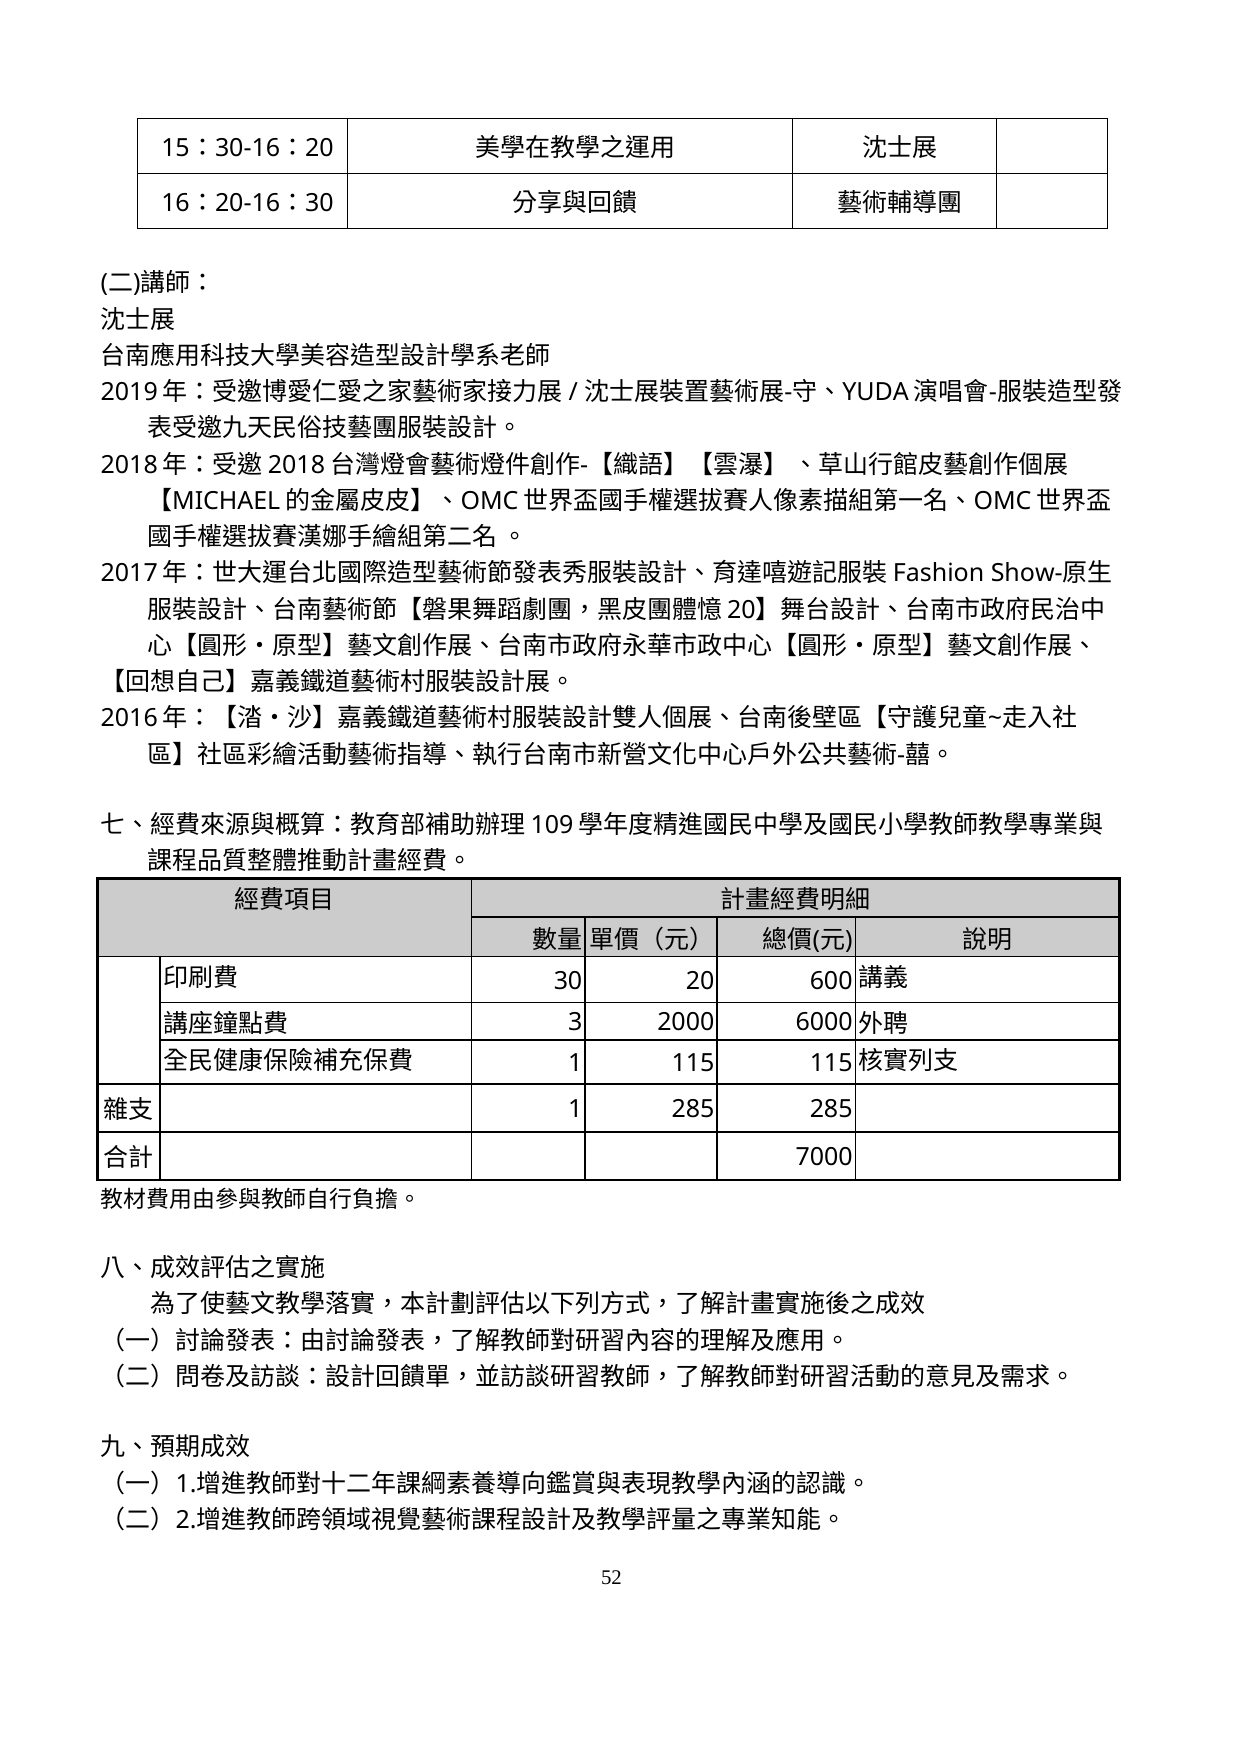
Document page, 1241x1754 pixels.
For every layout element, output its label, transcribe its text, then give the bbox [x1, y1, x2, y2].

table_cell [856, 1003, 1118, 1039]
text （二）問卷及訪談：設計回饋單，並訪談研習教師，了解教師對研習活動的意見及需求。 [100, 1356, 1122, 1393]
text （一）1.增進教師對十二年課綱素養導向鑑賞與表現教學內涵的認識。 [100, 1463, 1122, 1499]
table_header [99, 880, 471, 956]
text 九、預期成效 [100, 1427, 1122, 1463]
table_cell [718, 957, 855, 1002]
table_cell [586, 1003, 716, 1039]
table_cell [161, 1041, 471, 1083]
text (二)講師： [100, 263, 1122, 299]
text 【回想自己】嘉義鐵道藝術村服裝設計展。 [100, 662, 1122, 698]
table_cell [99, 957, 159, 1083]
text 為了使藝文教學落實，本計劃評估以下列方式，了解計畫實施後之成效 [150, 1284, 1122, 1320]
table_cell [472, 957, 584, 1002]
text 沈士展 [100, 299, 1122, 335]
text 2019年：受邀博愛仁愛之家藝術家接力展 / 沈士展裝置藝術展-守、YUDA演唱會-服裝造型發表受邀九天民俗技藝團服裝設計。 [100, 372, 1122, 444]
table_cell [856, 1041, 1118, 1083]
text 2016年：【涾•沙】嘉義鐵道藝術村服裝設計雙人個展、台南後壁區【守護兒童~走入社區】社區彩繪活動藝術指導、執行台南市新營文化中心戶外公共藝術-囍。 [100, 698, 1122, 770]
text 八、成效評估之實施 [100, 1248, 1122, 1284]
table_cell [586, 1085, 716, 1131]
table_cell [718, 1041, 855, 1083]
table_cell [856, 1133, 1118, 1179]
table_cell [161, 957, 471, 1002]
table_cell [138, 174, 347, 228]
text （一）討論發表：由討論發表，了解教師對研習內容的理解及應用。 [100, 1320, 1122, 1356]
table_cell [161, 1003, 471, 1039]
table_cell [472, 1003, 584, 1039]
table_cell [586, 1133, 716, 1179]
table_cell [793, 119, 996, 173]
text 台南應用科技大學美容造型設計學系老師 [100, 335, 1122, 372]
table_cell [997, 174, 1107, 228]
text 七、經費來源與概算：教育部補助辦理109學年度精進國民中學及國民小學教師教學專業與課程品質整體推動計畫經費。 [100, 804, 1122, 877]
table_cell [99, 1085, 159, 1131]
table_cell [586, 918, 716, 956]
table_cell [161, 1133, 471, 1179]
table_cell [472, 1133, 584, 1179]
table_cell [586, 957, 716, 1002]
text 2018年：受邀2018台灣燈會藝術燈件創作-【織語】【雲瀑】 、草山行館皮藝創作個展【MICHAEL的金屬皮皮】、OMC世界盃國手權選拔賽人像素描組第一名、OMC世界盃國手權選拔賽漢娜手繪組第二名 。 [100, 444, 1122, 553]
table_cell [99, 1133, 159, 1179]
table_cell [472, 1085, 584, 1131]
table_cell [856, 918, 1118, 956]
text 教材費用由參與教師自行負擔。 [100, 1180, 1122, 1214]
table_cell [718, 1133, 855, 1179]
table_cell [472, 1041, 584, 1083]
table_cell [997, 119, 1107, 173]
text （二）2.增進教師跨領域視覺藝術課程設計及教學評量之專業知能。 [100, 1499, 1122, 1536]
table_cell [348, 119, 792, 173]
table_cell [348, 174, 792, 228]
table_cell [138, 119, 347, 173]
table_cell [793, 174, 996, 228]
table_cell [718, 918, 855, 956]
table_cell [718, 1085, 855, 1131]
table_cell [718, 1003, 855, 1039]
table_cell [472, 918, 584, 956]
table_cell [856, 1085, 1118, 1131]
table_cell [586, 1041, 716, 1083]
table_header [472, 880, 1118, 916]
text 2017年：世大運台北國際造型藝術節發表秀服裝設計、育達嘻遊記服裝Fashion Show-原生 服裝設計、台南藝術節【磐果舞蹈劇團，黑皮團體憶20】舞台設計、台南市政府民治中心【圓形•原型】藝文創作展、台南市政府永華市政中心【圓形•原型】藝文創作展、 [100, 553, 1122, 662]
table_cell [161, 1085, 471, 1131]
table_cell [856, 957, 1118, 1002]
